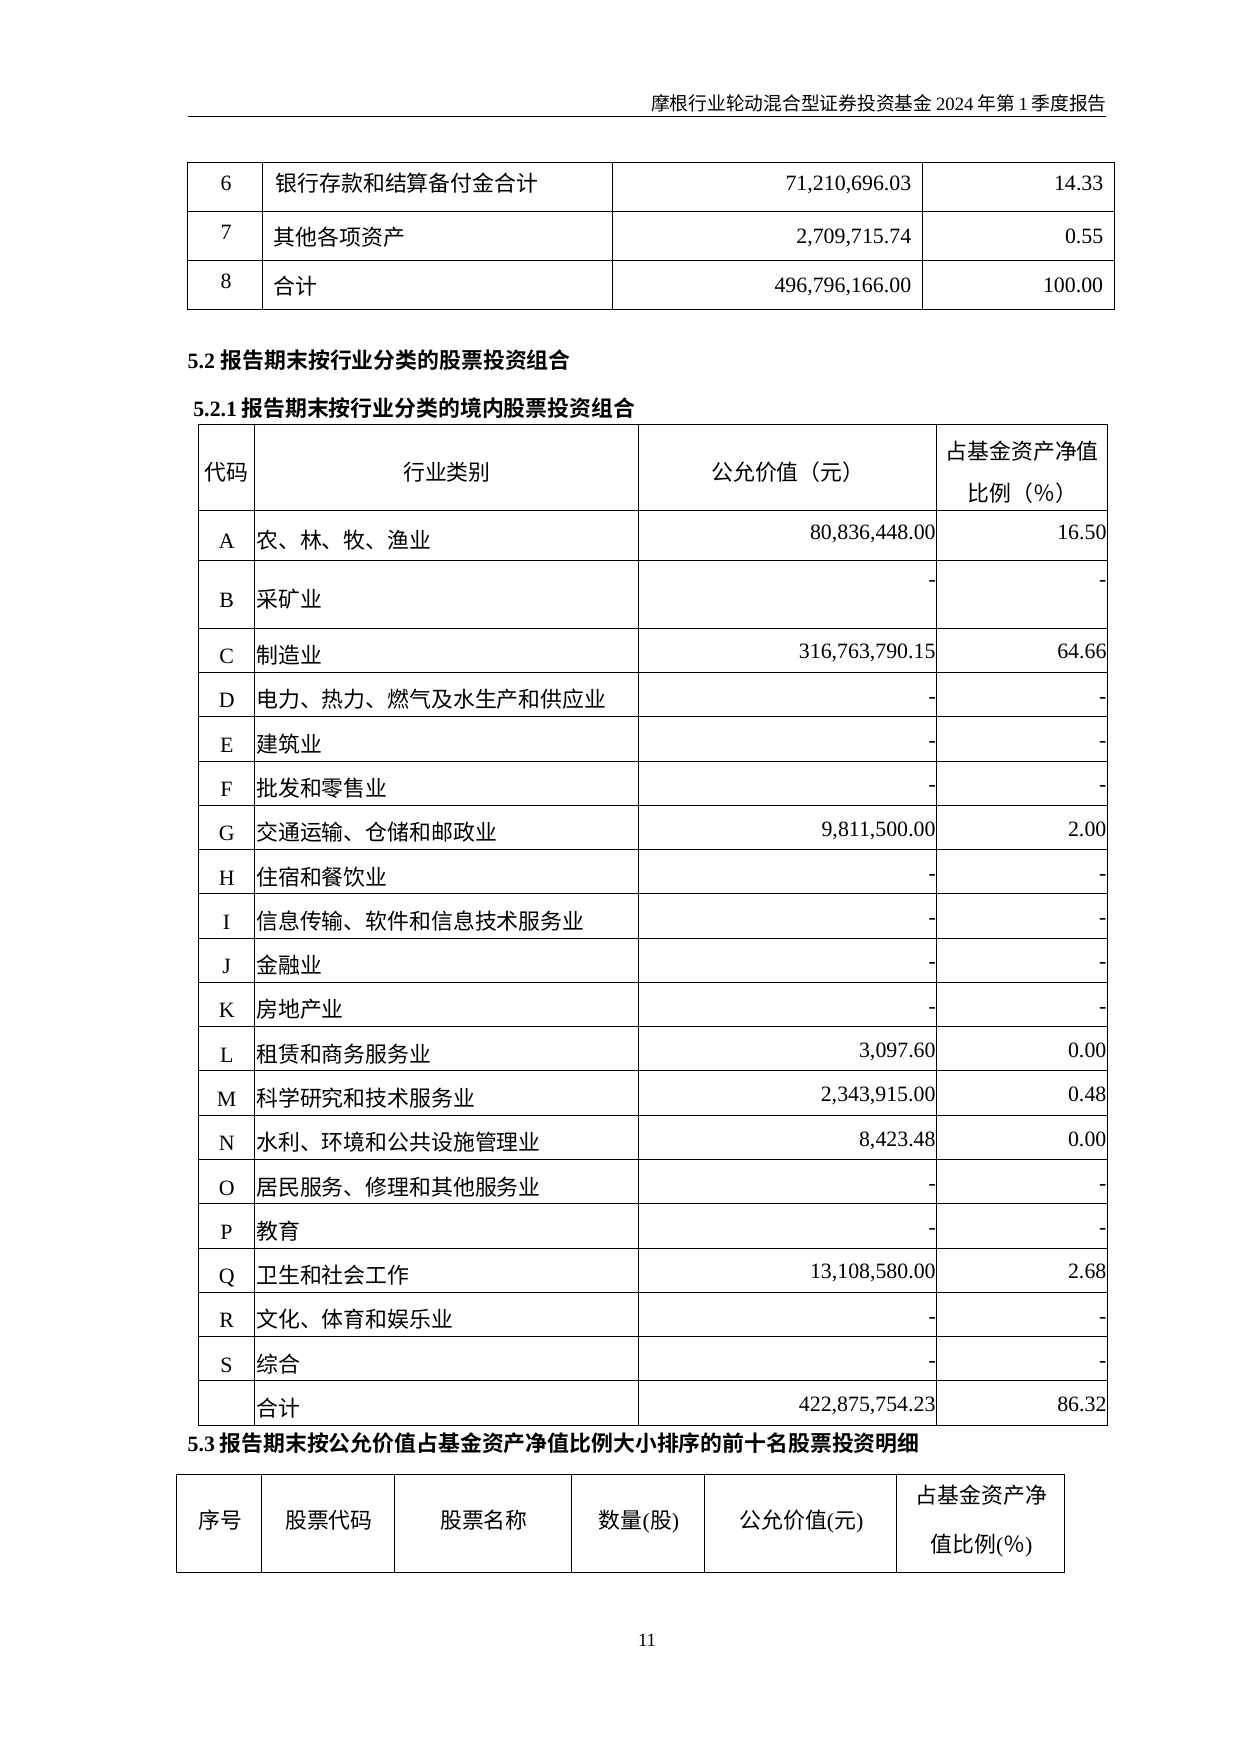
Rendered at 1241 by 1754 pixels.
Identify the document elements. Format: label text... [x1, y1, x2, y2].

table_cell G [199, 806, 254, 849]
table_cell 8 [188, 261, 262, 309]
table_cell S [199, 1337, 254, 1380]
table_cell I [199, 894, 254, 938]
table_cell - [639, 673, 936, 716]
table_cell C [199, 629, 254, 672]
table_cell 2.00 [937, 806, 1107, 849]
table_cell 批发和零售业 [255, 762, 638, 805]
table_header 代码 [199, 425, 254, 509]
table_cell - [639, 1293, 936, 1336]
table_cell 水利、环境和公共设施管理业 [255, 1116, 638, 1159]
table_cell - [937, 717, 1107, 761]
table_cell 496,796,166.00 [613, 261, 922, 309]
table_cell L [199, 1027, 254, 1070]
table_cell 0.00 [937, 1116, 1107, 1159]
table_cell D [199, 673, 254, 716]
table_cell - [937, 1204, 1107, 1247]
table_cell 卫生和社会工作 [255, 1249, 638, 1292]
table_cell 0.55 [923, 212, 1114, 260]
table_cell - [937, 762, 1107, 805]
table_cell A [199, 511, 254, 560]
table_cell 金融业 [255, 939, 638, 982]
table_cell - [937, 1293, 1107, 1336]
table_cell F [199, 762, 254, 805]
table_cell 建筑业 [255, 717, 638, 761]
table_cell 信息传输、软件和信息技术服务业 [255, 894, 638, 938]
table_cell M [199, 1071, 254, 1115]
table_cell O [199, 1160, 254, 1203]
table_cell 14.33 [923, 163, 1114, 211]
table_header 公允价值（元） [639, 425, 936, 509]
table_cell - [639, 717, 936, 761]
table_cell 3,097.60 [639, 1027, 936, 1070]
table_cell - [937, 1160, 1107, 1203]
table_cell 13,108,580.00 [639, 1249, 936, 1292]
table_cell - [639, 561, 936, 628]
table_cell 农、林、牧、渔业 [255, 511, 638, 560]
table_cell 综合 [255, 1337, 638, 1380]
table_cell 2,343,915.00 [639, 1071, 936, 1115]
table_cell P [199, 1204, 254, 1247]
table_cell Q [199, 1249, 254, 1292]
table_cell - [639, 894, 936, 938]
table_cell [199, 1381, 254, 1424]
table_cell 合计 [255, 1381, 638, 1424]
table_cell 交通运输、仓储和邮政业 [255, 806, 638, 849]
text 5.2 报告期末按行业分类的股票投资组合 [187, 343, 1106, 375]
table_cell 科学研究和技术服务业 [255, 1071, 638, 1115]
table_cell - [639, 762, 936, 805]
table_cell - [639, 850, 936, 893]
table_cell 64.66 [937, 629, 1107, 672]
text 5.3报告期末按公允价值占基金资产净值比例大小排序的前十名股票投资明细 [187, 1426, 1106, 1458]
table_cell - [937, 850, 1107, 893]
table_cell 71,210,696.03 [613, 163, 922, 211]
table_cell 7 [188, 212, 262, 260]
table_cell 16.50 [937, 511, 1107, 560]
table_cell N [199, 1116, 254, 1159]
table_header 公允价值(元) [705, 1475, 896, 1572]
table_header 序号 [177, 1475, 261, 1572]
table_cell 86.32 [937, 1381, 1107, 1424]
table_cell 2.68 [937, 1249, 1107, 1292]
table_cell 80,836,448.00 [639, 511, 936, 560]
table_cell - [937, 939, 1107, 982]
table_cell - [639, 939, 936, 982]
table_header 股票代码 [262, 1475, 394, 1572]
table_cell K [199, 983, 254, 1026]
table_cell 住宿和餐饮业 [255, 850, 638, 893]
table_cell 电力、热力、燃气及水生产和供应业 [255, 673, 638, 716]
table_cell 8,423.48 [639, 1116, 936, 1159]
table_cell 422,875,754.23 [639, 1381, 936, 1424]
table_cell 居民服务、修理和其他服务业 [255, 1160, 638, 1203]
table_cell - [937, 983, 1107, 1026]
table_cell 其他各项资产 [263, 212, 612, 260]
table_cell - [937, 1337, 1107, 1380]
table_cell - [639, 1337, 936, 1380]
table_cell 教育 [255, 1204, 638, 1247]
table_header 行业类别 [255, 425, 638, 509]
table_cell - [639, 983, 936, 1026]
table_cell H [199, 850, 254, 893]
table_cell 制造业 [255, 629, 638, 672]
table_header 数量(股) [572, 1475, 704, 1572]
table_cell 房地产业 [255, 983, 638, 1026]
table_cell 采矿业 [255, 561, 638, 628]
table_cell J [199, 939, 254, 982]
table_cell 100.00 [923, 261, 1114, 309]
table_header 股票名称 [395, 1475, 571, 1572]
table_cell - [937, 894, 1107, 938]
table_header 占基金资产净值比例（％） [937, 425, 1107, 509]
text 5.2.1报告期末按行业分类的境内股票投资组合 [187, 391, 1106, 423]
table_cell E [199, 717, 254, 761]
table_cell R [199, 1293, 254, 1336]
table_cell B [199, 561, 254, 628]
table_cell - [937, 561, 1107, 628]
table_cell 2,709,715.74 [613, 212, 922, 260]
table_cell - [639, 1204, 936, 1247]
table_cell 文化、体育和娱乐业 [255, 1293, 638, 1336]
table_cell 6 [188, 163, 262, 211]
table_cell - [937, 673, 1107, 716]
table_header 占基金资产净值比例(％) [897, 1475, 1064, 1572]
table_cell 0.00 [937, 1027, 1107, 1070]
table_cell 租赁和商务服务业 [255, 1027, 638, 1070]
table_cell 合计 [263, 261, 612, 309]
table_cell 0.48 [937, 1071, 1107, 1115]
table_cell - [639, 1160, 936, 1203]
table_cell 银行存款和结算备付金合计 [263, 163, 612, 211]
table_cell 316,763,790.15 [639, 629, 936, 672]
table_cell 9,811,500.00 [639, 806, 936, 849]
